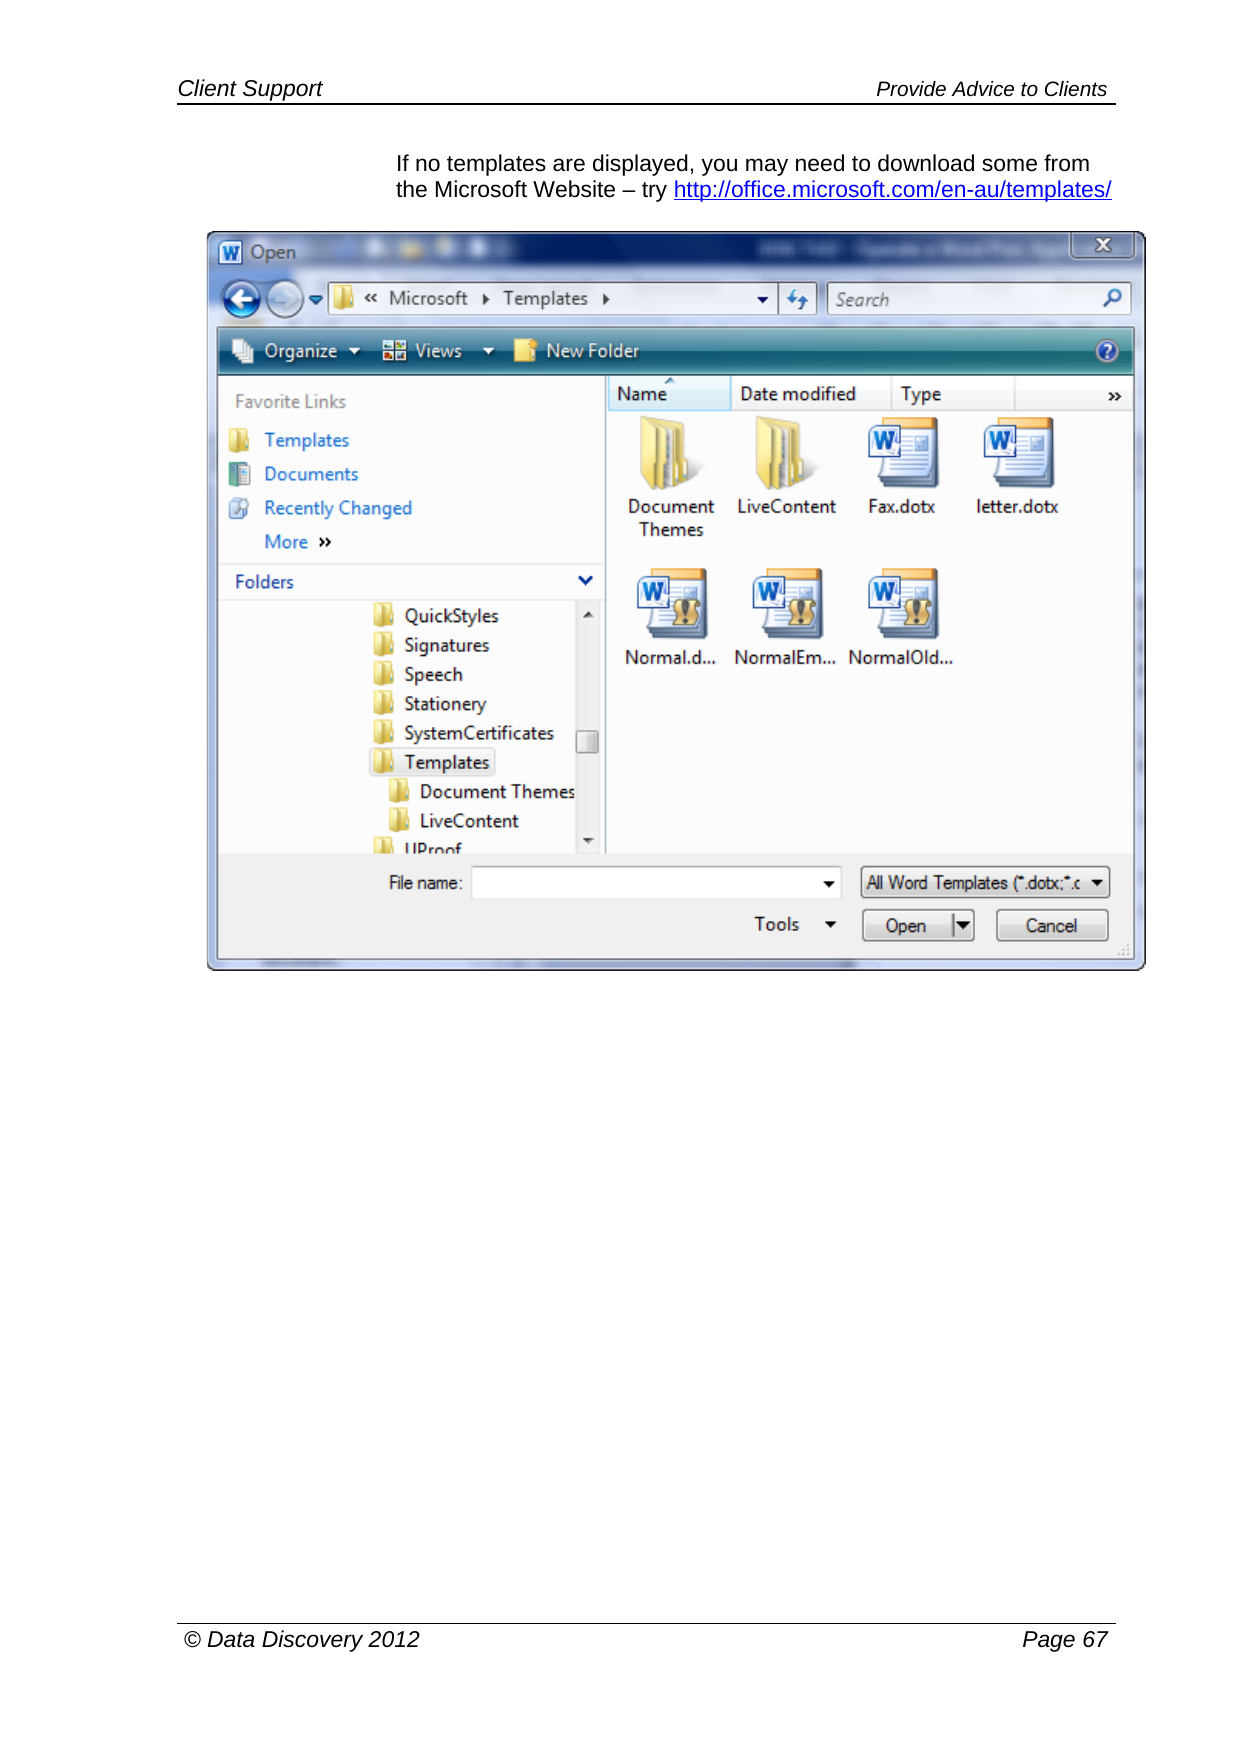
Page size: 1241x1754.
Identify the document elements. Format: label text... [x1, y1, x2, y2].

list If no templates are displayed, you may need to download some from the Microsoft Website – try http://office.microsoft.com/en-au/templates/ [396, 150, 1116, 203]
picture [206, 231, 1146, 971]
